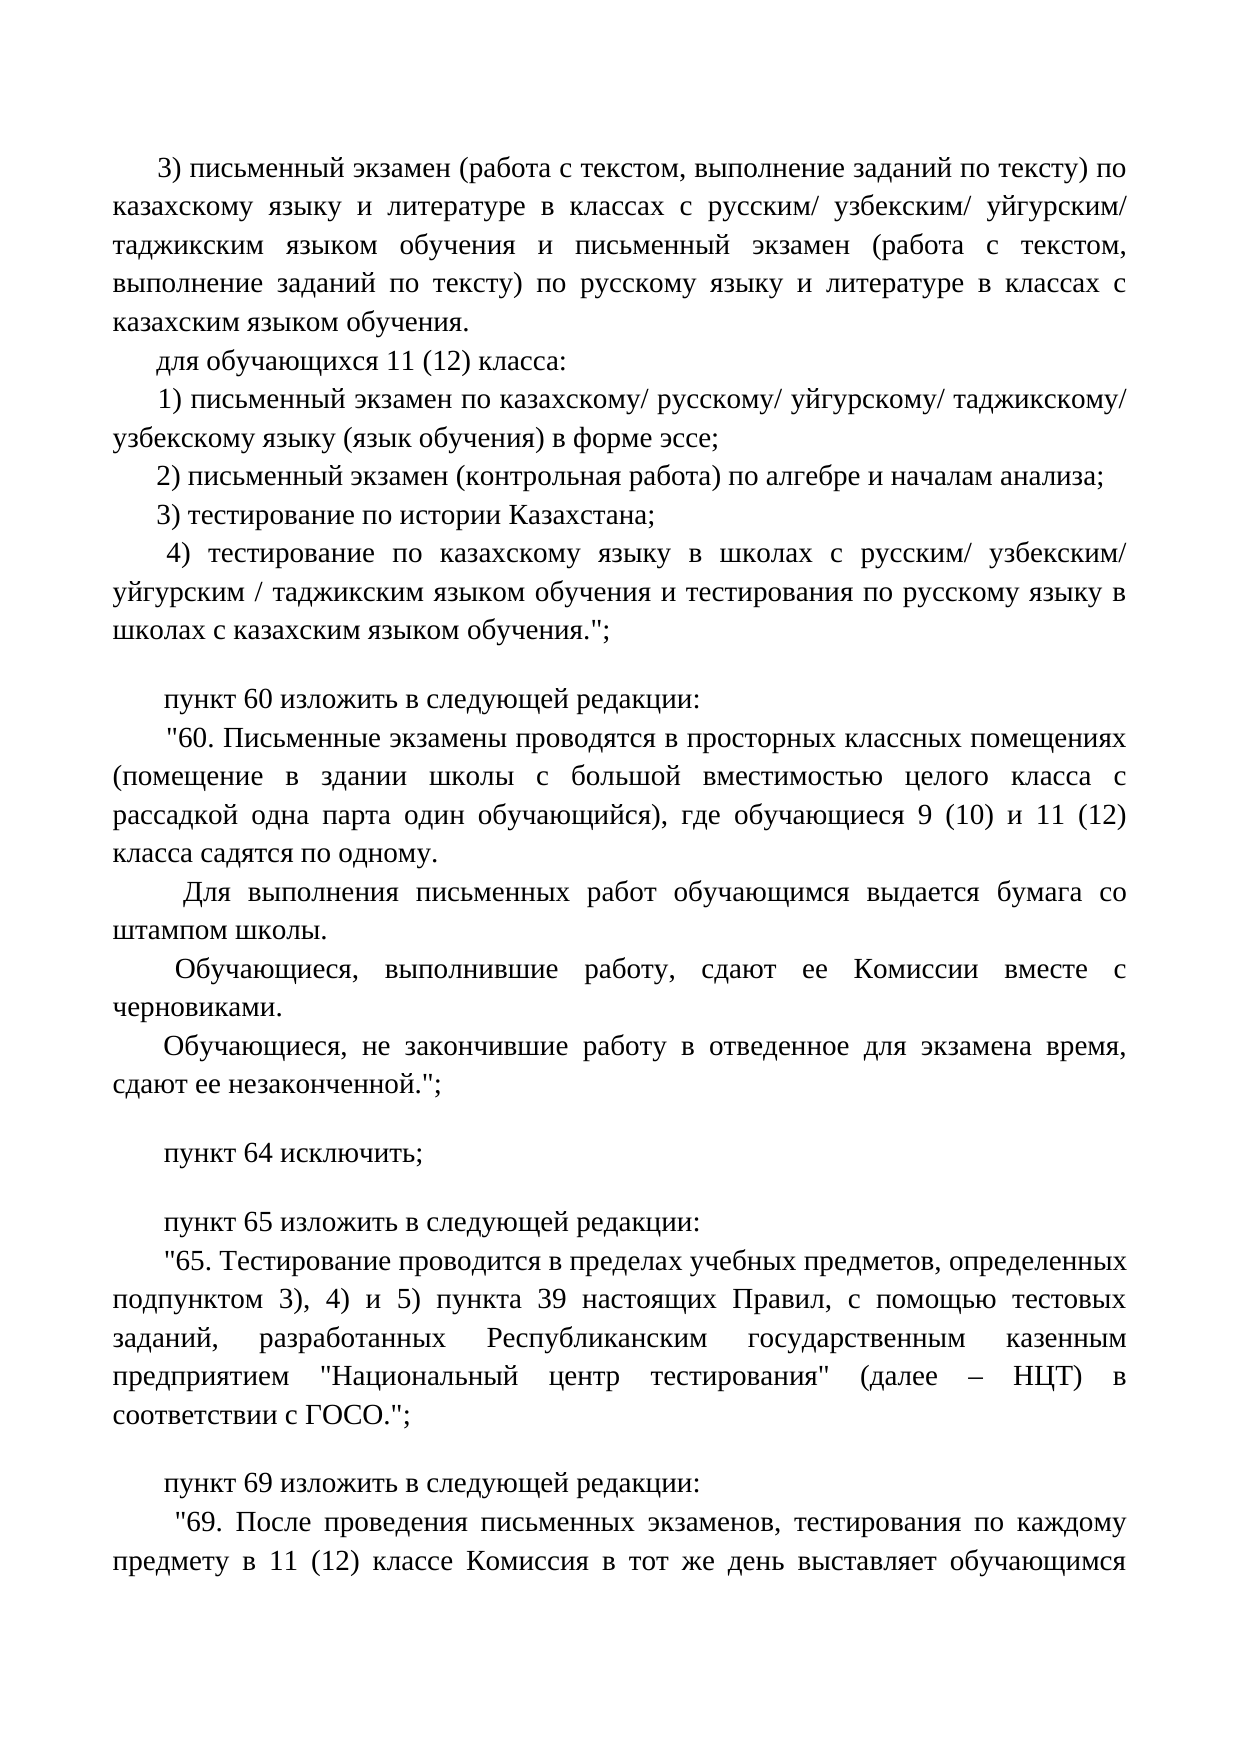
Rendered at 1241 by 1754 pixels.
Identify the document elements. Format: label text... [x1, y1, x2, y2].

text 4) тестирование по казахскому языку в школах с русским/ узбекским/ уйгурским / таджикским языком обучения и тестирования по русскому языку в школах с казахским языком обучения."; [112, 535, 1128, 646]
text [112, 1504, 1128, 1576]
text "65. Тестирование проводится в пределах учебных предметов, определенных подпунктом 3), 4) и 5) пункта 39 настоящих Правил, с помощью тестовых заданий, разработанных Республиканским государственным казенным предприятием "Национальный центр тестирования" (далее – НЦТ) в соответствии с ГОСО."; [112, 1243, 1128, 1430]
text пункт 64 исключить; [112, 1135, 1128, 1169]
text Обучающиеся, не закончившие работу в отведенное для экзамена время, сдают ее незаконченной."; [112, 1028, 1128, 1100]
text 2) письменный экзамен (контрольная работа) по алгебре и началам анализа; [112, 458, 1128, 492]
text 1) письменный экзамен по казахскому/ русскому/ уйгурскому/ таджикскому/ узбекскому языку (язык обучения) в форме эссе; [112, 381, 1128, 453]
text пункт 69 изложить в следующей редакции: [112, 1466, 1128, 1499]
text пункт 60 изложить в следующей редакции: [112, 681, 1128, 715]
text 3) тестирование по истории Казахстана; [112, 497, 1128, 530]
text Для выполнения письменных работ обучающимся выдается бумага со штампом школы. [112, 874, 1128, 946]
text 3) письменный экзамен (работа с текстом, выполнение заданий по тексту) по казахскому языку и литературе в классах с русским/ узбекским/ уйгурским/ таджикским языком обучения и письменный экзамен (работа с текстом, выполнение заданий по тексту) по русскому языку и литературе в классах с казахским языком обучения. [112, 150, 1128, 338]
text пункт 65 изложить в следующей редакции: [112, 1204, 1128, 1238]
text "60. Письменные экзамены проводятся в просторных классных помещениях (помещение в здании школы с большой вместимостью целого класса с рассадкой одна парта один обучающийся), где обучающиеся 9 (10) и 11 (12) класса садятся по одному. [112, 720, 1128, 869]
text Обучающиеся, выполнившие работу, сдают ее Комиссии вместе с черновиками. [112, 951, 1128, 1023]
text для обучающихся 11 (12) класса: [112, 343, 1128, 376]
